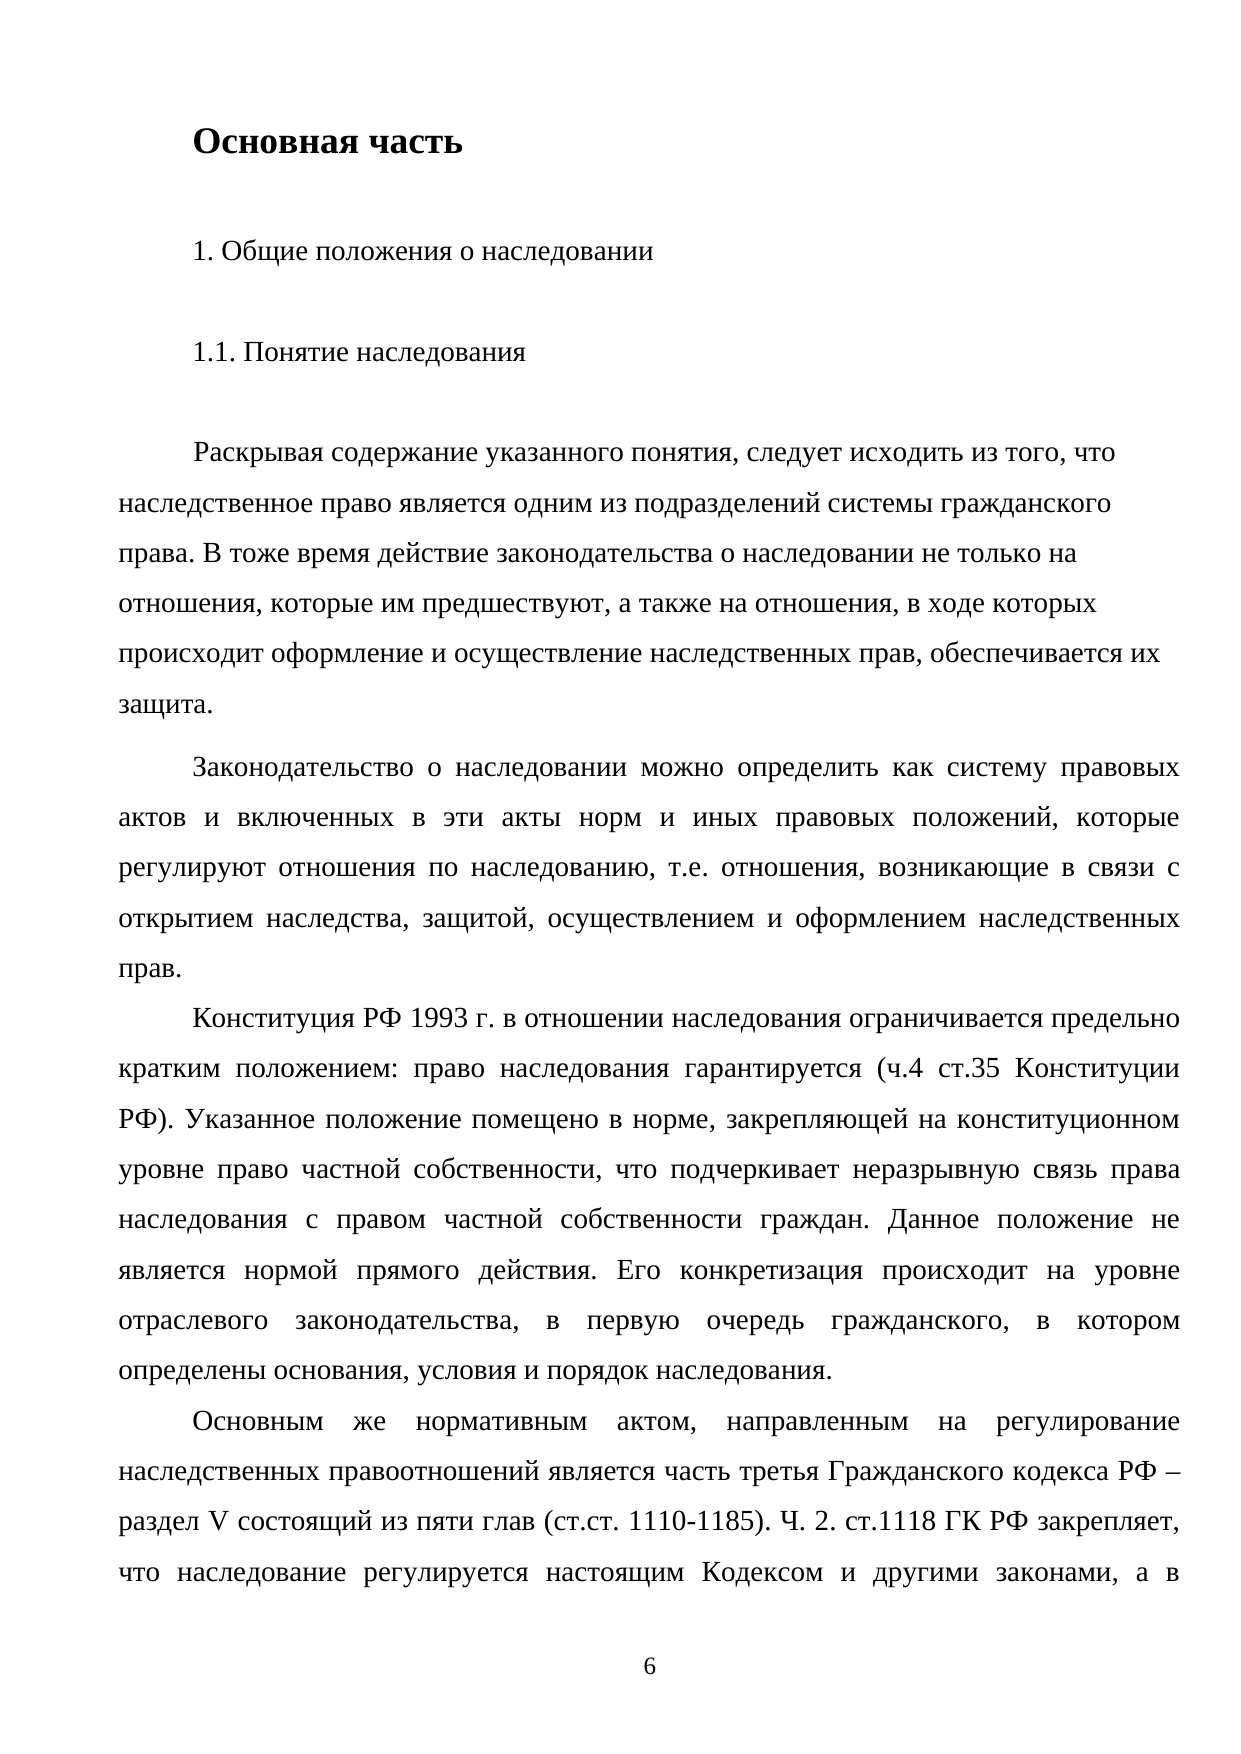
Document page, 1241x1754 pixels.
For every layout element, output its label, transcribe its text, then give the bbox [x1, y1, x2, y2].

text Конституция РФ . в отношении наследования ограничивается предельно кратким положением: право наследования гарантируется (ч.4 ст.35 Конституции РФ). Указанное положение помещено в норме, закрепляющей на конституционном уровне право частной собственности, что подчеркивает неразрывную связь права наследования с правом частной собственности граждан. Данное положение не является нормой прямого действия. Его конкретизация происходит на уровне отраслевого законодательства, в первую очередь гражданского, в котором определены основания, условия и порядок наследования. [118, 1000, 1181, 1386]
text Законодательство о наследовании можно определить как систему правовых актов и включенных в эти акты норм и иных правовых положений, которые регулируют отношения по наследованию, т.е. отношения, возникающие в связи с открытием наследства, защитой, осуществлением и оформлением наследственных прав. [118, 749, 1181, 983]
text 1. Общие положения о наследовании [118, 233, 1181, 267]
text 1.1. Понятие наследования [118, 334, 1181, 367]
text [118, 1403, 1181, 1587]
text Основная часть [118, 118, 1181, 161]
text Раскрывая содержание указанного понятия, следует исходить из того, что наследственное право является одним из подразделений системы гражданского права. В тоже время действие законодательства о наследовании не только на отношения, которые им предшествуют, а также на отношения, в ходе которых происходит оформление и осуществление наследственных прав, обеспечивается их защита. [118, 434, 1181, 719]
